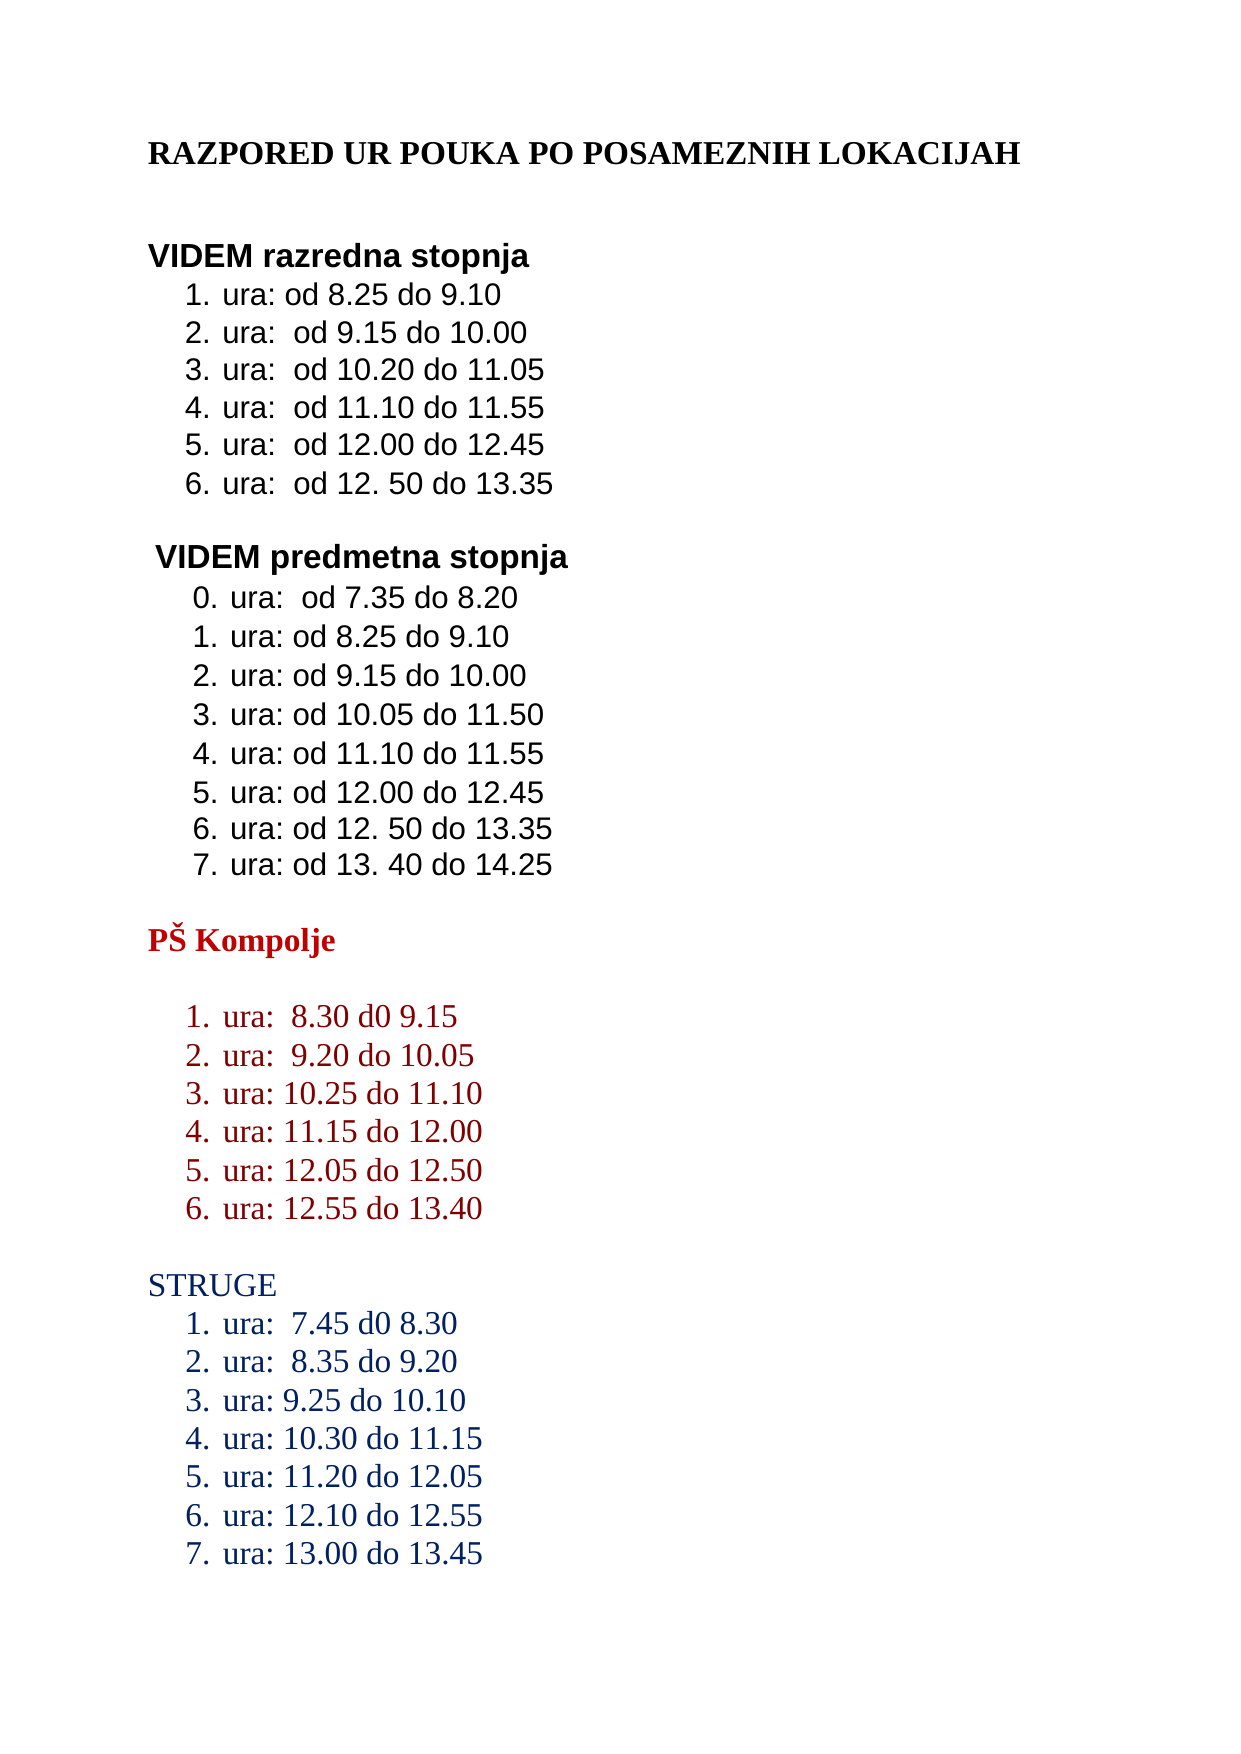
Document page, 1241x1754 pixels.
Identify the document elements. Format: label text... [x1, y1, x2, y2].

table_cell ura: od 12.00 do 12.45 [148, 425, 616, 462]
text PŠ Kompolje [148, 920, 1093, 958]
table_cell ura: od 7.35 do 8.20 [148, 576, 616, 614]
list ura: 9.20 do 10.05 [185, 1035, 1093, 1073]
table_header ura: od 8.25 do 9.10 [148, 275, 616, 312]
table_cell ura: od 12. 50 do 13.35 [148, 462, 616, 501]
table_cell VIDEM predmetna stopnja [148, 501, 616, 576]
list ura: 10.30 do 11.15 [185, 1418, 1093, 1457]
table_cell ura: od 9.15 do 10.00 [148, 312, 616, 349]
list ura: 10.25 do 11.10 [185, 1073, 1093, 1112]
table_cell ura: od 11.10 do 11.55 [148, 387, 616, 424]
table_cell ura: od 11.10 do 11.55 [148, 732, 616, 771]
table_cell ura: od 12.00 do 12.45 [148, 771, 616, 810]
list ura: 7.45 d0 8.30 [185, 1303, 1093, 1342]
list ura: 12.10 do 12.55 [185, 1495, 1093, 1533]
list ura: 11.15 do 12.00 [185, 1112, 1093, 1150]
list ura: 12.55 do 13.40 [185, 1188, 1093, 1227]
table_cell ura: od 9.15 do 10.00 [148, 654, 616, 693]
list ura: 8.35 do 9.20 [185, 1342, 1093, 1380]
text VIDEM razredna stopnja [148, 236, 1093, 274]
table_cell ura: od 8.25 do 9.10 [148, 615, 616, 654]
list ura: 8.30 d0 9.15 [185, 997, 1093, 1035]
list ura: 13.00 do 13.45 [185, 1533, 1093, 1572]
table_cell ura: od 10.20 do 11.05 [148, 350, 616, 387]
list ura: 11.20 do 12.05 [185, 1457, 1093, 1495]
table_cell ura: od 10.05 do 11.50 [148, 693, 616, 732]
list ura: 12.05 do 12.50 [185, 1150, 1093, 1188]
table_cell ura: od 12. 50 do 13.35 ura: od 13. 40 do 14.25 [148, 810, 616, 882]
text RAZPORED UR POUKA PO POSAMEZNIH LOKACIJAH [148, 133, 1093, 171]
list ura: 9.25 do 10.10 [185, 1380, 1093, 1418]
text STRUGE [148, 1265, 1093, 1303]
